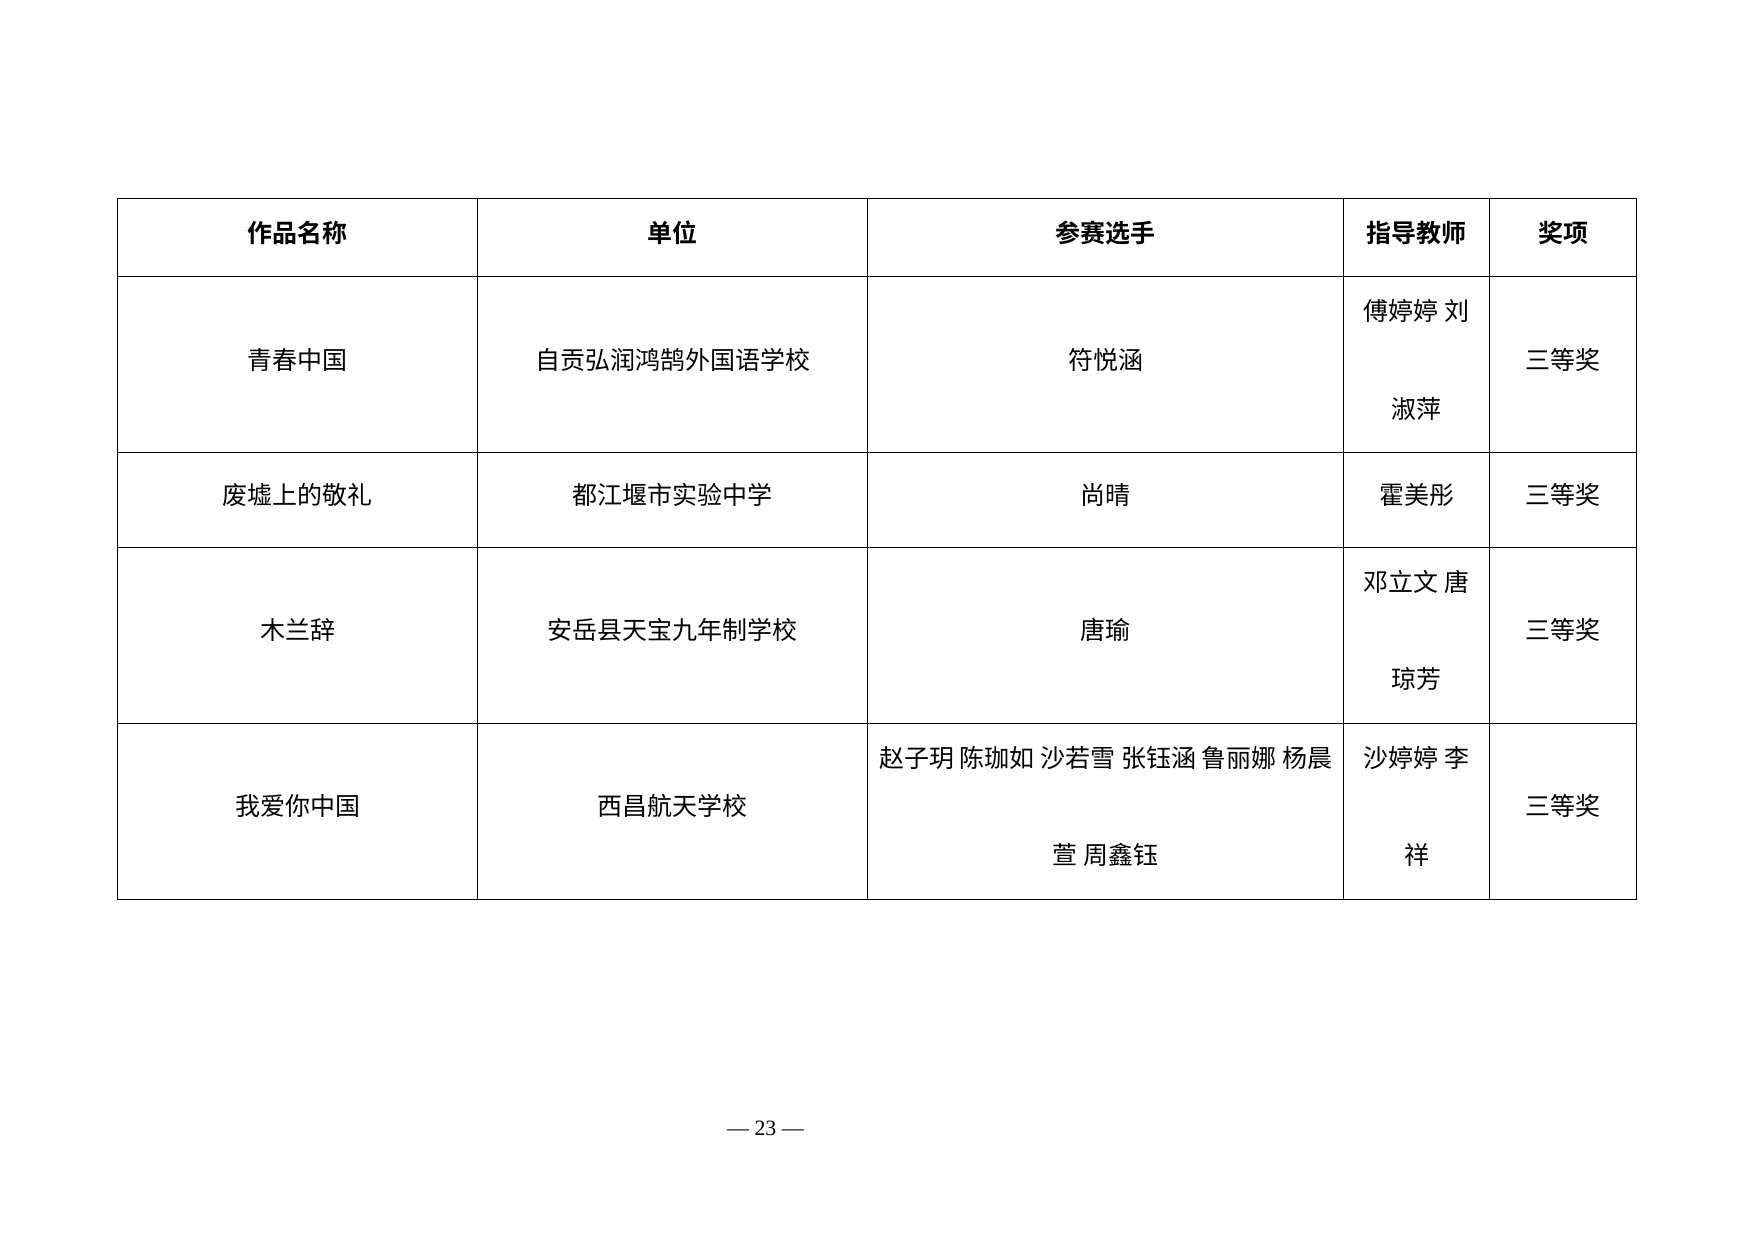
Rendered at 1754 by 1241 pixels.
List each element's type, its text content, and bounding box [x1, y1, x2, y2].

table_cell 我爱你中国 [118, 724, 477, 899]
table_cell 傅婷婷 刘淑萍 [1344, 277, 1489, 452]
table_cell 尚晴 [868, 453, 1343, 547]
table_header 作品名称 [118, 199, 477, 276]
table_cell 三等奖 [1490, 453, 1636, 547]
table_cell 符悦涵 [868, 277, 1343, 452]
table_cell 都江堰市实验中学 [478, 453, 867, 547]
table_header 奖项 [1490, 199, 1636, 276]
table_cell 沙婷婷 李祥 [1344, 724, 1489, 899]
table_header 单位 [478, 199, 867, 276]
table_cell 唐瑜 [868, 548, 1343, 723]
table_cell 自贡弘润鸿鹄外国语学校 [478, 277, 867, 452]
table_cell 邓立文 唐琼芳 [1344, 548, 1489, 723]
table_cell 霍美彤 [1344, 453, 1489, 547]
table_header 指导教师 [1344, 199, 1489, 276]
table_cell 三等奖 [1490, 548, 1636, 723]
table_cell 三等奖 [1490, 277, 1636, 452]
table_cell 赵子玥 陈珈如 沙若雪 张钰涵 鲁丽娜 杨晨萱 周鑫钰 [868, 724, 1343, 899]
table_cell 木兰辞 [118, 548, 477, 723]
table_cell 安岳县天宝九年制学校 [478, 548, 867, 723]
table_cell 废墟上的敬礼 [118, 453, 477, 547]
table_cell 西昌航天学校 [478, 724, 867, 899]
table_header 参赛选手 [868, 199, 1343, 276]
table_cell 三等奖 [1490, 724, 1636, 899]
table_cell 青春中国 [118, 277, 477, 452]
